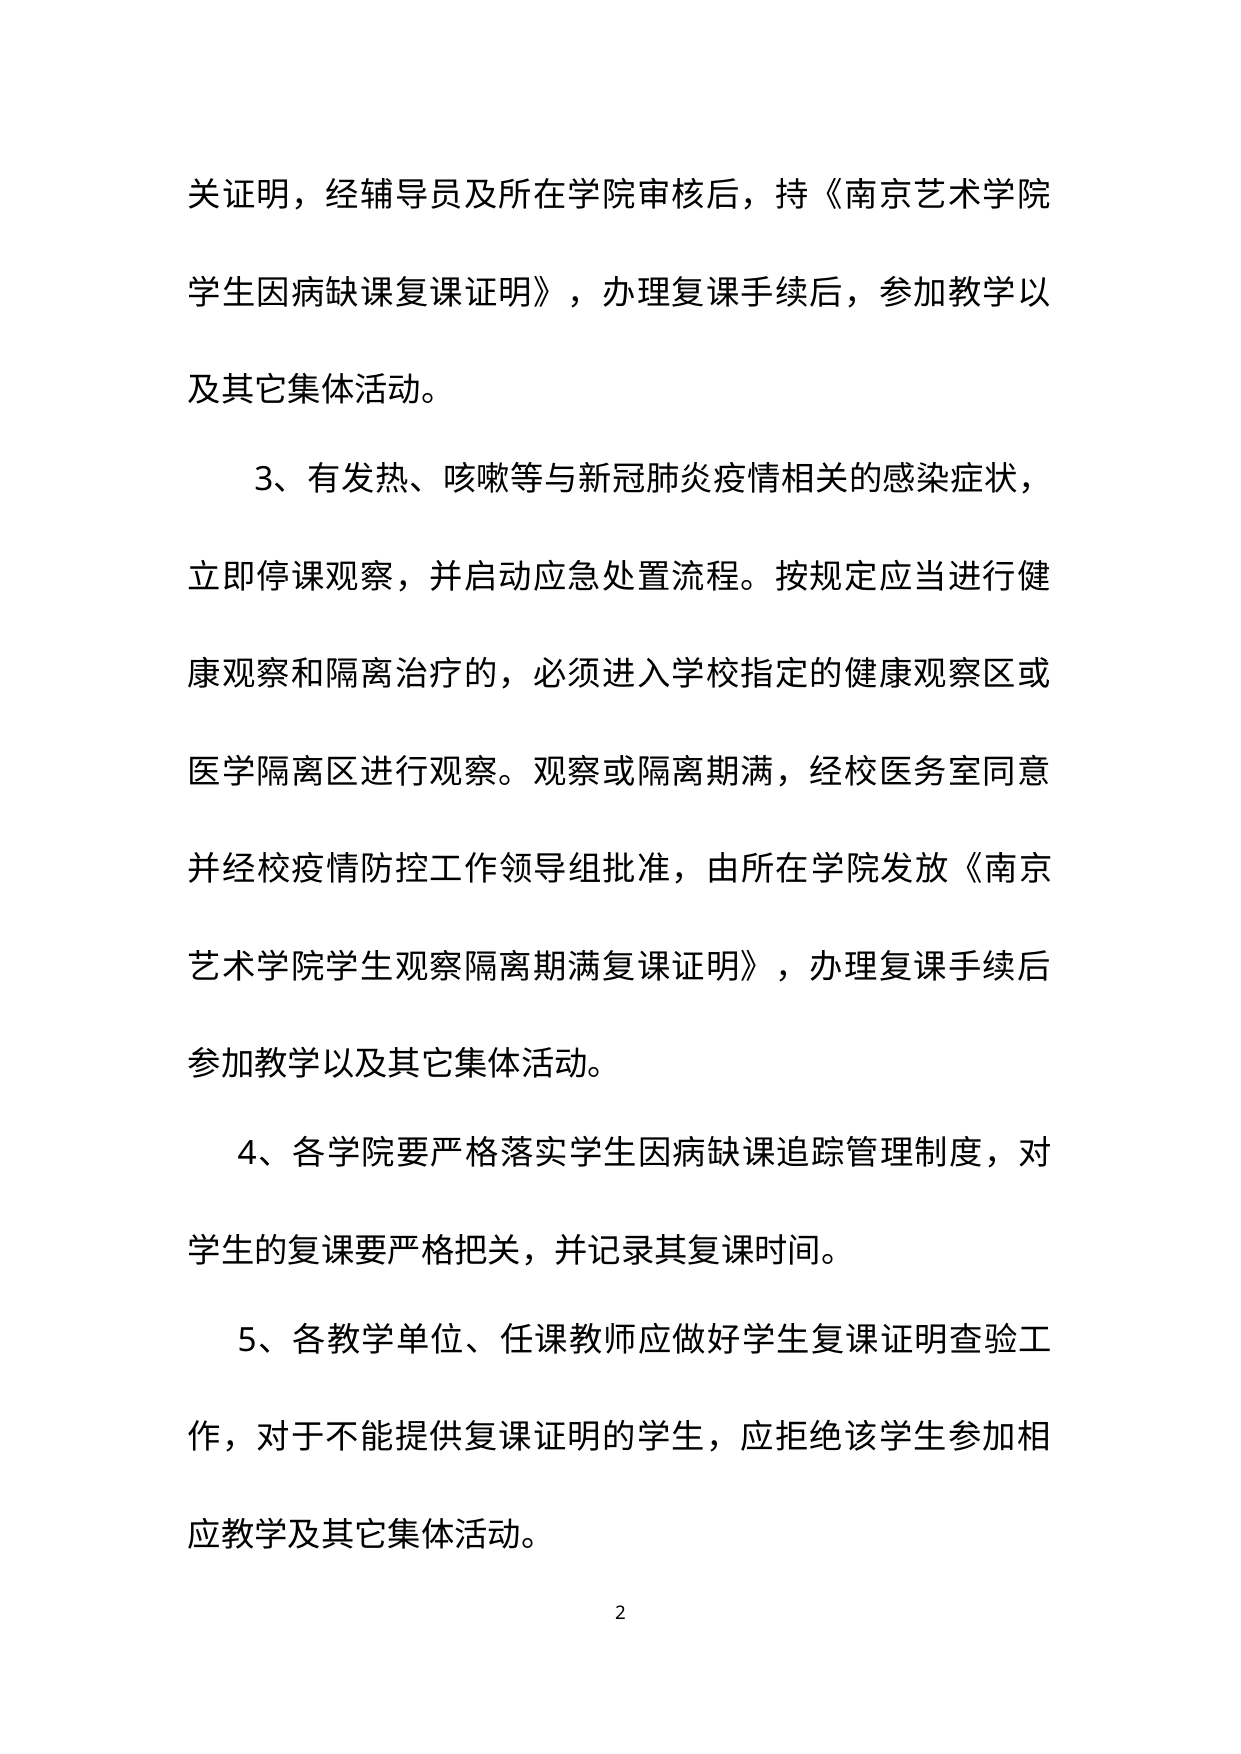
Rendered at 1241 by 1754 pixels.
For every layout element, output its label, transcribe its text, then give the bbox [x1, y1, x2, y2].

text 3、有发热、咳嗽等与新冠肺炎疫情相关的感染症状，立即停课观察，并启动应急处置流程。按规定应当进行健康观察和隔离治疗的，必须进入学校指定的健康观察区或医学隔离区进行观察。观察或隔离期满，经校医务室同意，并经校疫情防控工作领导组批准，由所在学院发放《南京艺术学院学生观察隔离期满复课证明》，办理复课手续后，参加教学以及其它集体活动。 [187, 444, 1053, 1094]
text 5、各教学单位、任课教师应做好学生复课证明查验工作，对于不能提供复课证明的学生，应拒绝该学生参加相应教学及其它集体活动。 [187, 1304, 1053, 1564]
text 4、各学院要严格落实学生因病缺课追踪管理制度，对学生的复课要严格把关，并记录其复课时间。 [187, 1118, 1053, 1280]
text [187, 160, 1053, 420]
